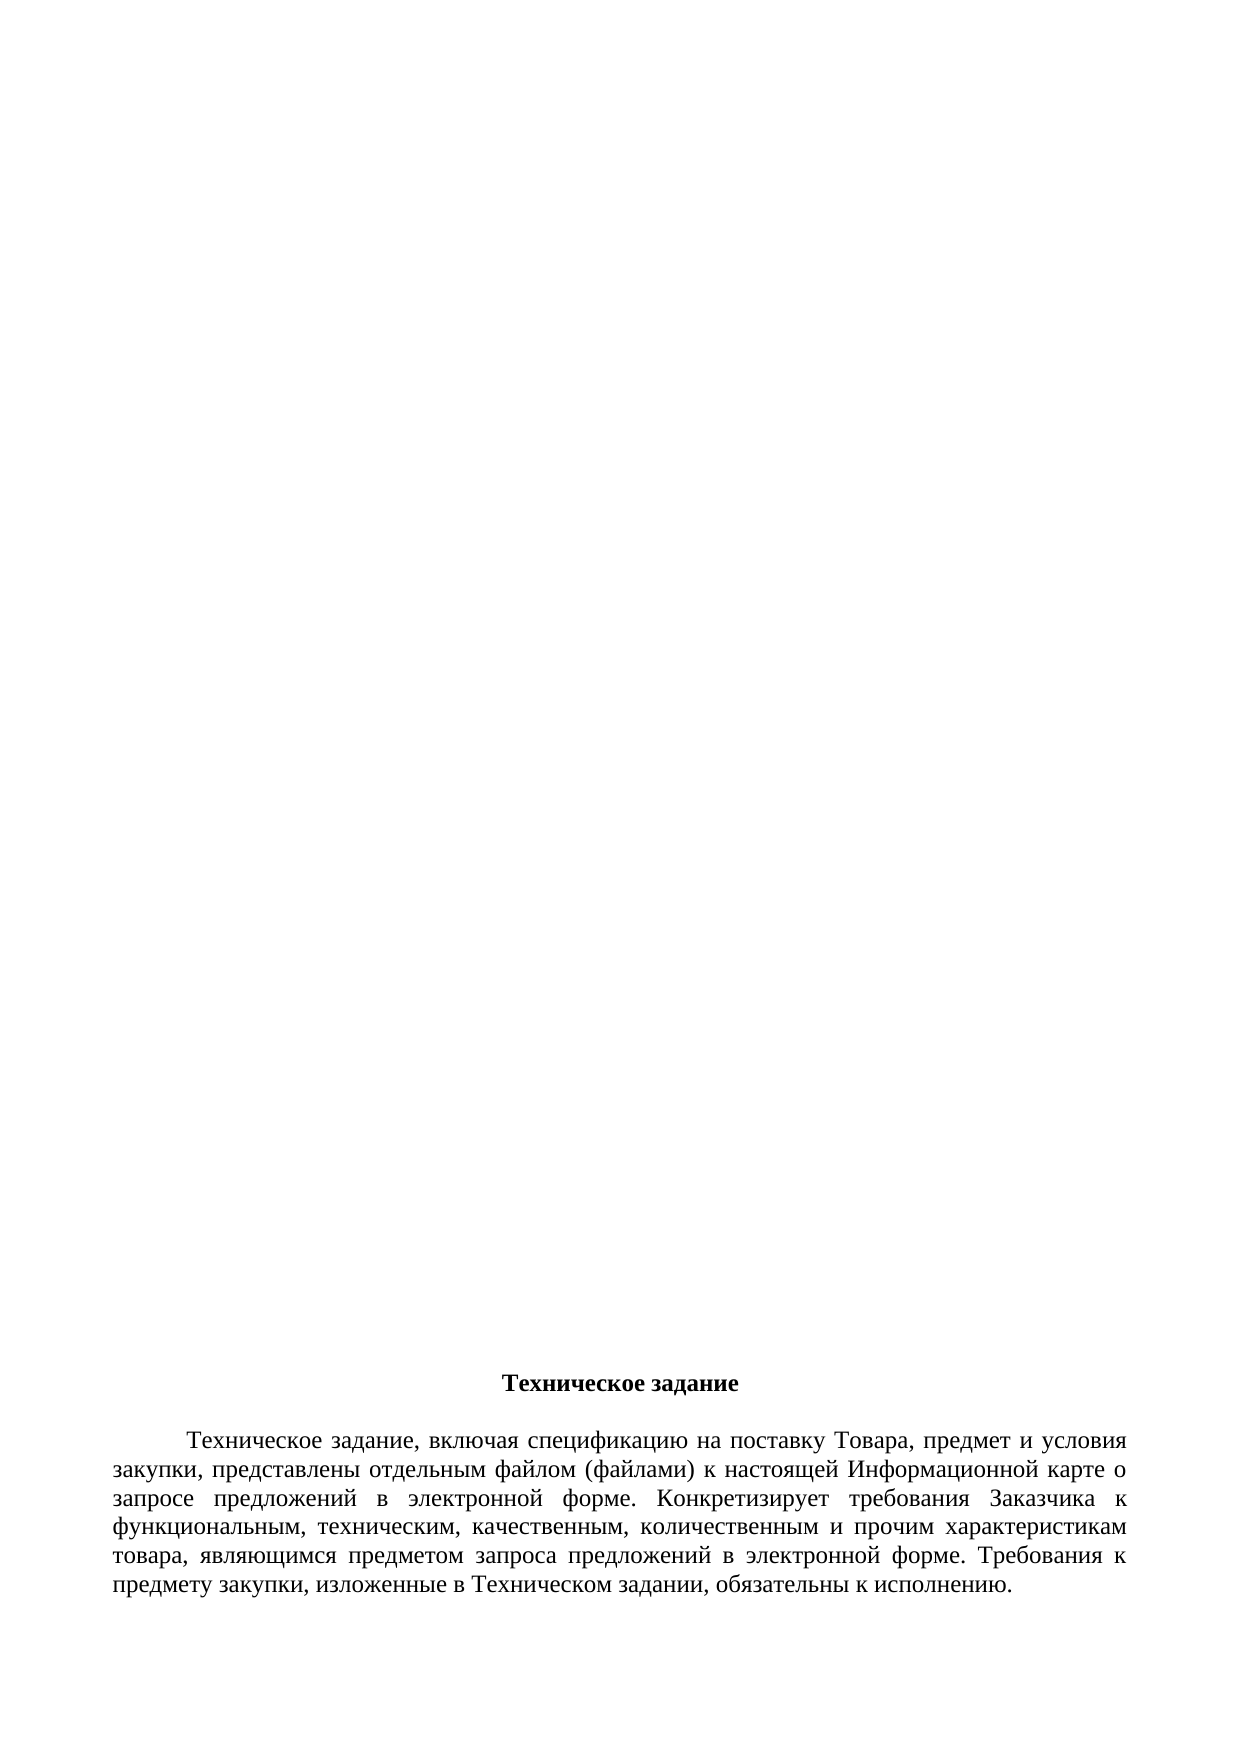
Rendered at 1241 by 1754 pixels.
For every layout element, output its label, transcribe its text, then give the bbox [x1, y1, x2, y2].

text Техническое задание, включая спецификацию на поставку Товара, предмет и условия закупки, представлены отдельным файлом (файлами) к настоящей Информационной карте о запросе предложений в электронной форме. Конкретизирует требования Заказчика к функциональным, техническим, качественным, количественным и прочим характеристикам товара, являющимся предметом запроса предложений в электронной форме. Требования к предмету закупки, изложенные в Техническом задании, обязательны к исполнению. [112, 1425, 1128, 1598]
text Техническое задание [112, 1368, 1128, 1396]
